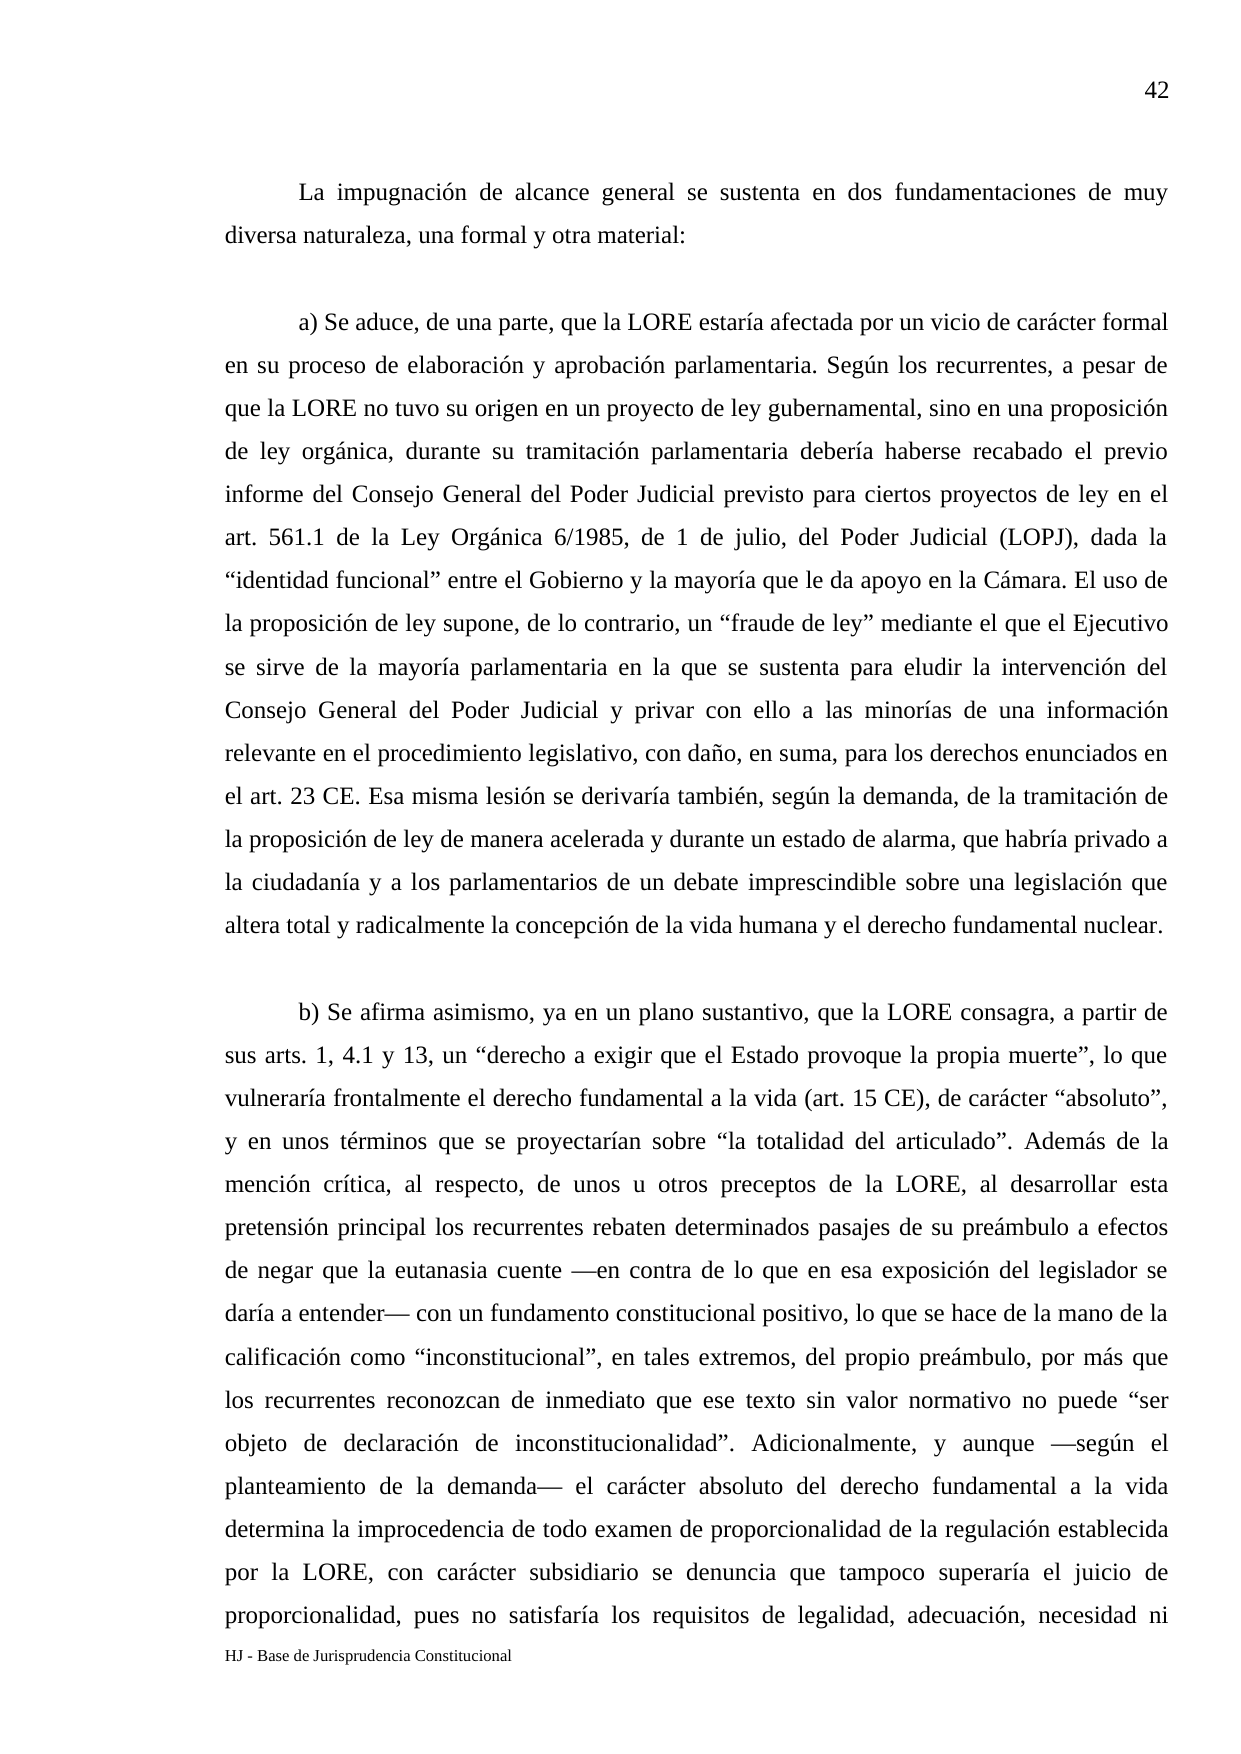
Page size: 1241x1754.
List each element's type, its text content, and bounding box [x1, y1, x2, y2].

text La impugnación de alcance general se sustenta en dos fundamentaciones de muy diversa naturaleza, una formal y otra material: [224, 177, 1169, 249]
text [224, 997, 1169, 1629]
text a) Se aduce, de una parte, que la LORE estaría afectada por un vicio de carácter formal en su proceso de elaboración y aprobación parlamentaria. Según los recurrentes, a pesar de que la LORE no tuvo su origen en un proyecto de ley gubernamental, sino en una proposición de ley orgánica, durante su tramitación parlamentaria debería haberse recabado el previo informe del Consejo General del Poder Judicial previsto para ciertos proyectos de ley en el art. 561.1 de la Ley Orgánica 6/1985, de 1 de julio, del Poder Judicial (LOPJ), dada la “identidad funcional” entre el Gobierno y la mayoría que le da apoyo en la Cámara. El uso de la proposición de ley supone, de lo contrario, un “fraude de ley” mediante el que el Ejecutivo se sirve de la mayoría parlamentaria en la que se sustenta para eludir la intervención del Consejo General del Poder Judicial y privar con ello a las minorías de una información relevante en el procedimiento legislativo, con daño, en suma, para los derechos enunciados en el art. 23 CE. Esa misma lesión se derivaría también, según la demanda, de la tramitación de la proposición de ley de manera acelerada y durante un estado de alarma, que habría privado a la ciudadanía y a los parlamentarios de un debate imprescindible sobre una legislación que altera total y radicalmente la concepción de la vida humana y el derecho fundamental nuclear. [224, 307, 1169, 939]
